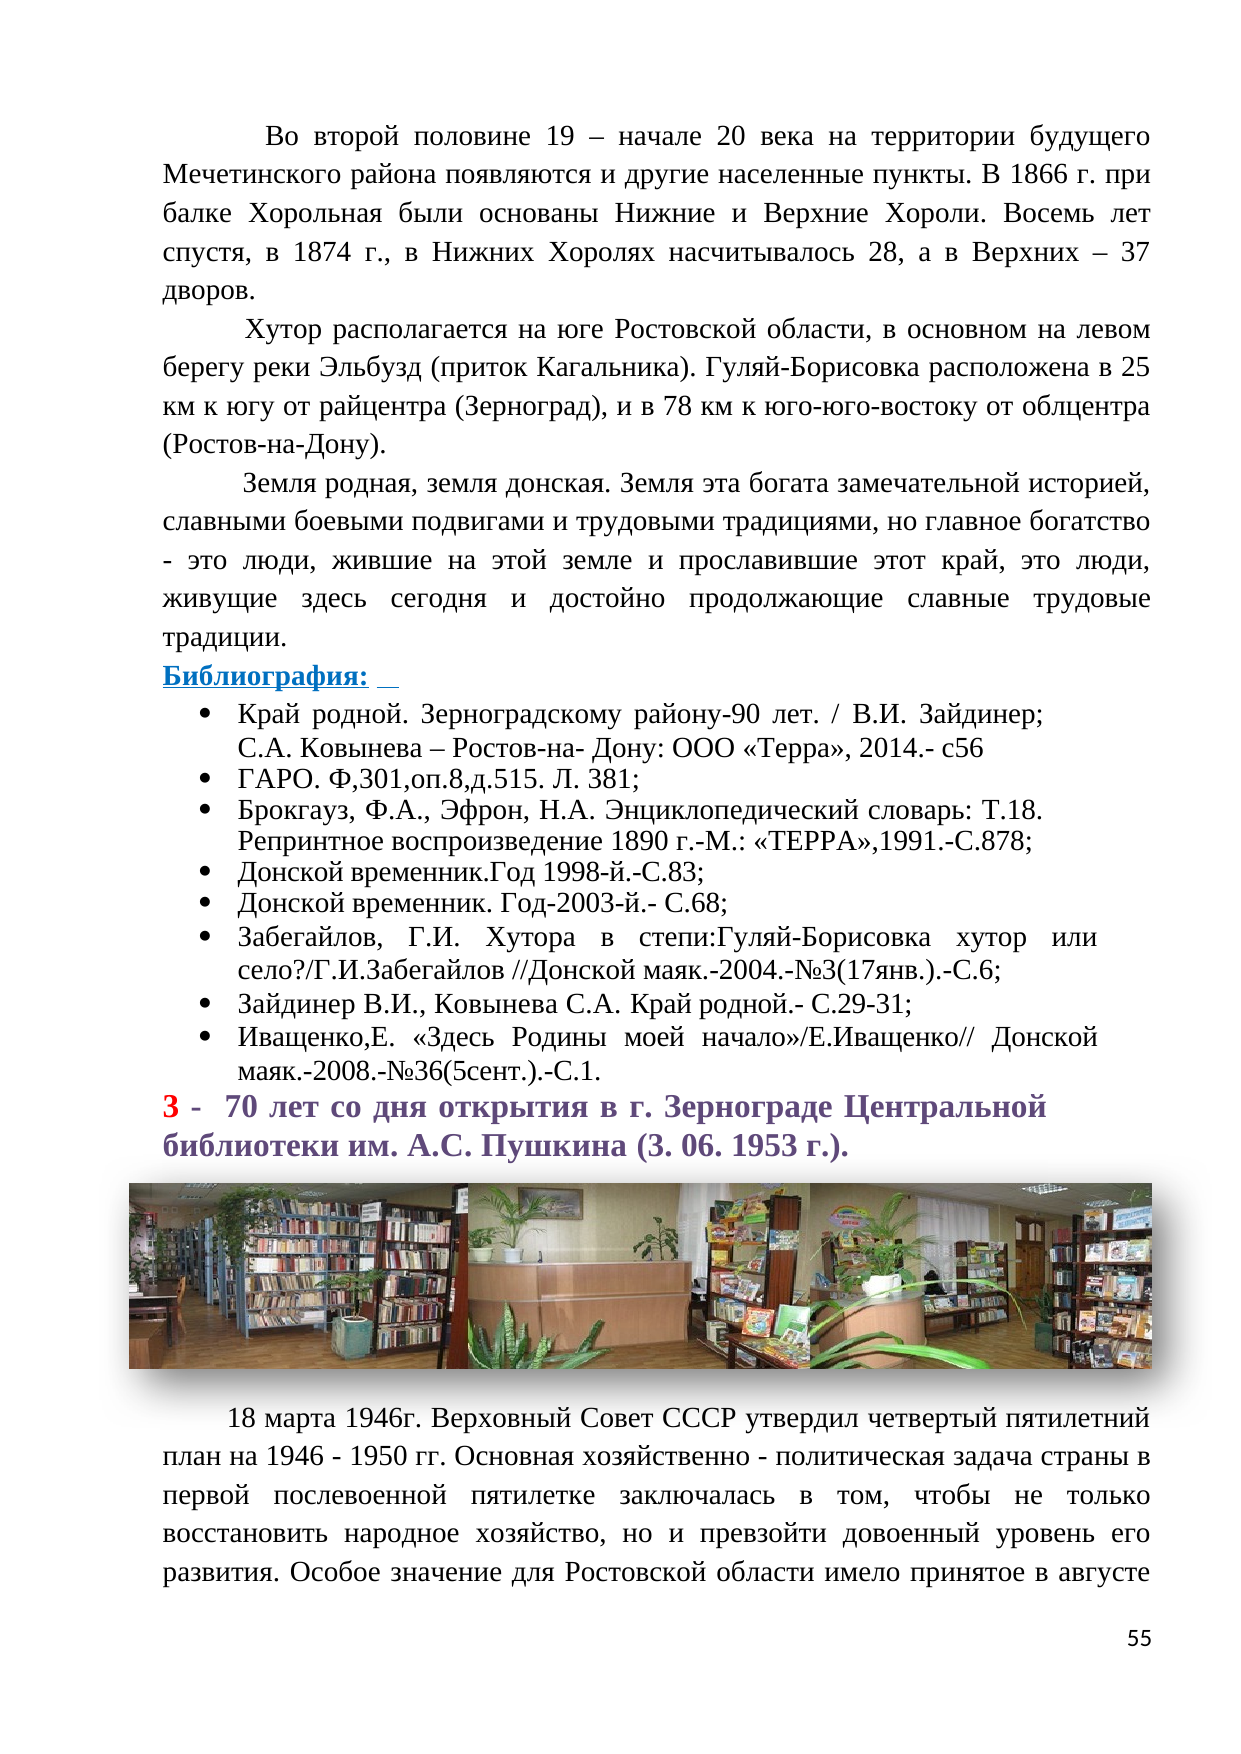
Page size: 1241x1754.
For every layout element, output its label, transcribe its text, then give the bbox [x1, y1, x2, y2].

list Донской временник.Год 1998-й.-С.83; [200, 857, 1044, 888]
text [162, 1415, 1152, 1587]
text Земля родная, земля донская. Земля эта богата замечательной историей, славными боевыми подвигами и трудовыми традициями, но главное богатство - это люди, жившие на этой земле и прославившие этот край, это люди, живущие здесь сегодня и достойно продолжающие славные трудовые традиции. [162, 465, 1152, 653]
list ГАРО. Ф,301,оп.8,д.515. Л. 381; [200, 763, 1044, 794]
list Забегайлов, Г.И. Хутора в степи:Гуляй-Борисовка хутор или село?/Г.И.Забегайлов //Донской маяк.-2004.-№3(17янв.).-С.6; [200, 919, 1098, 986]
list Край родной. Зерноградскому району-90 лет. / В.И. Зайдинер; С.А. Ковынева – Ростов-на- Дону: ООО «Терра», 2014.- с56 [200, 696, 1044, 763]
text Во второй половине 19 – начале 20 века на территории будущего Мечетинского района появляются и другие населенные пункты. В 1866 г. при балке Хорольная были основаны Нижние и Верхние Хороли. Восемь лет спустя, в 1874 г., в Нижних Хоролях насчитывалось 28, а в Верхних – 37 дворов. [162, 118, 1152, 306]
list Брокгауз, Ф.А., Эфрон, Н.А. Энциклопедический словарь: Т.18. Репринтное воспроизведение 1890 г.-М.: «ТЕРРА»,1991.-С.878; [200, 794, 1044, 857]
text 3 - 70 лет со дня открытия в г. Зернограде Центральной библиотеки им. А.С. Пушкина (3. 06. 1953 г.). [162, 1087, 1048, 1163]
list Зайдинер В.И., Ковынева С.А. Край родной.- С.29-31; [200, 986, 1098, 1019]
text Хутор располагается на юге Ростовской области, в основном на левом берегу реки Эльбузд (приток Кагальника). Гуляй-Борисовка расположена в 25 км к югу от райцентра (Зерноград), и в 78 км к юго-юго-востоку от облцентра (Ростов-на-Дону). [162, 311, 1152, 460]
list Донской временник. Год-2003-й.- С.68; [200, 888, 1044, 919]
picture [129, 1183, 1152, 1369]
text Библиография: [162, 658, 1152, 691]
list Иващенко,Е. «Здесь Родины моей начало»/Е.Иващенко// Донской маяк.-2008.-№36(5сент.).-С.1. [200, 1019, 1098, 1087]
